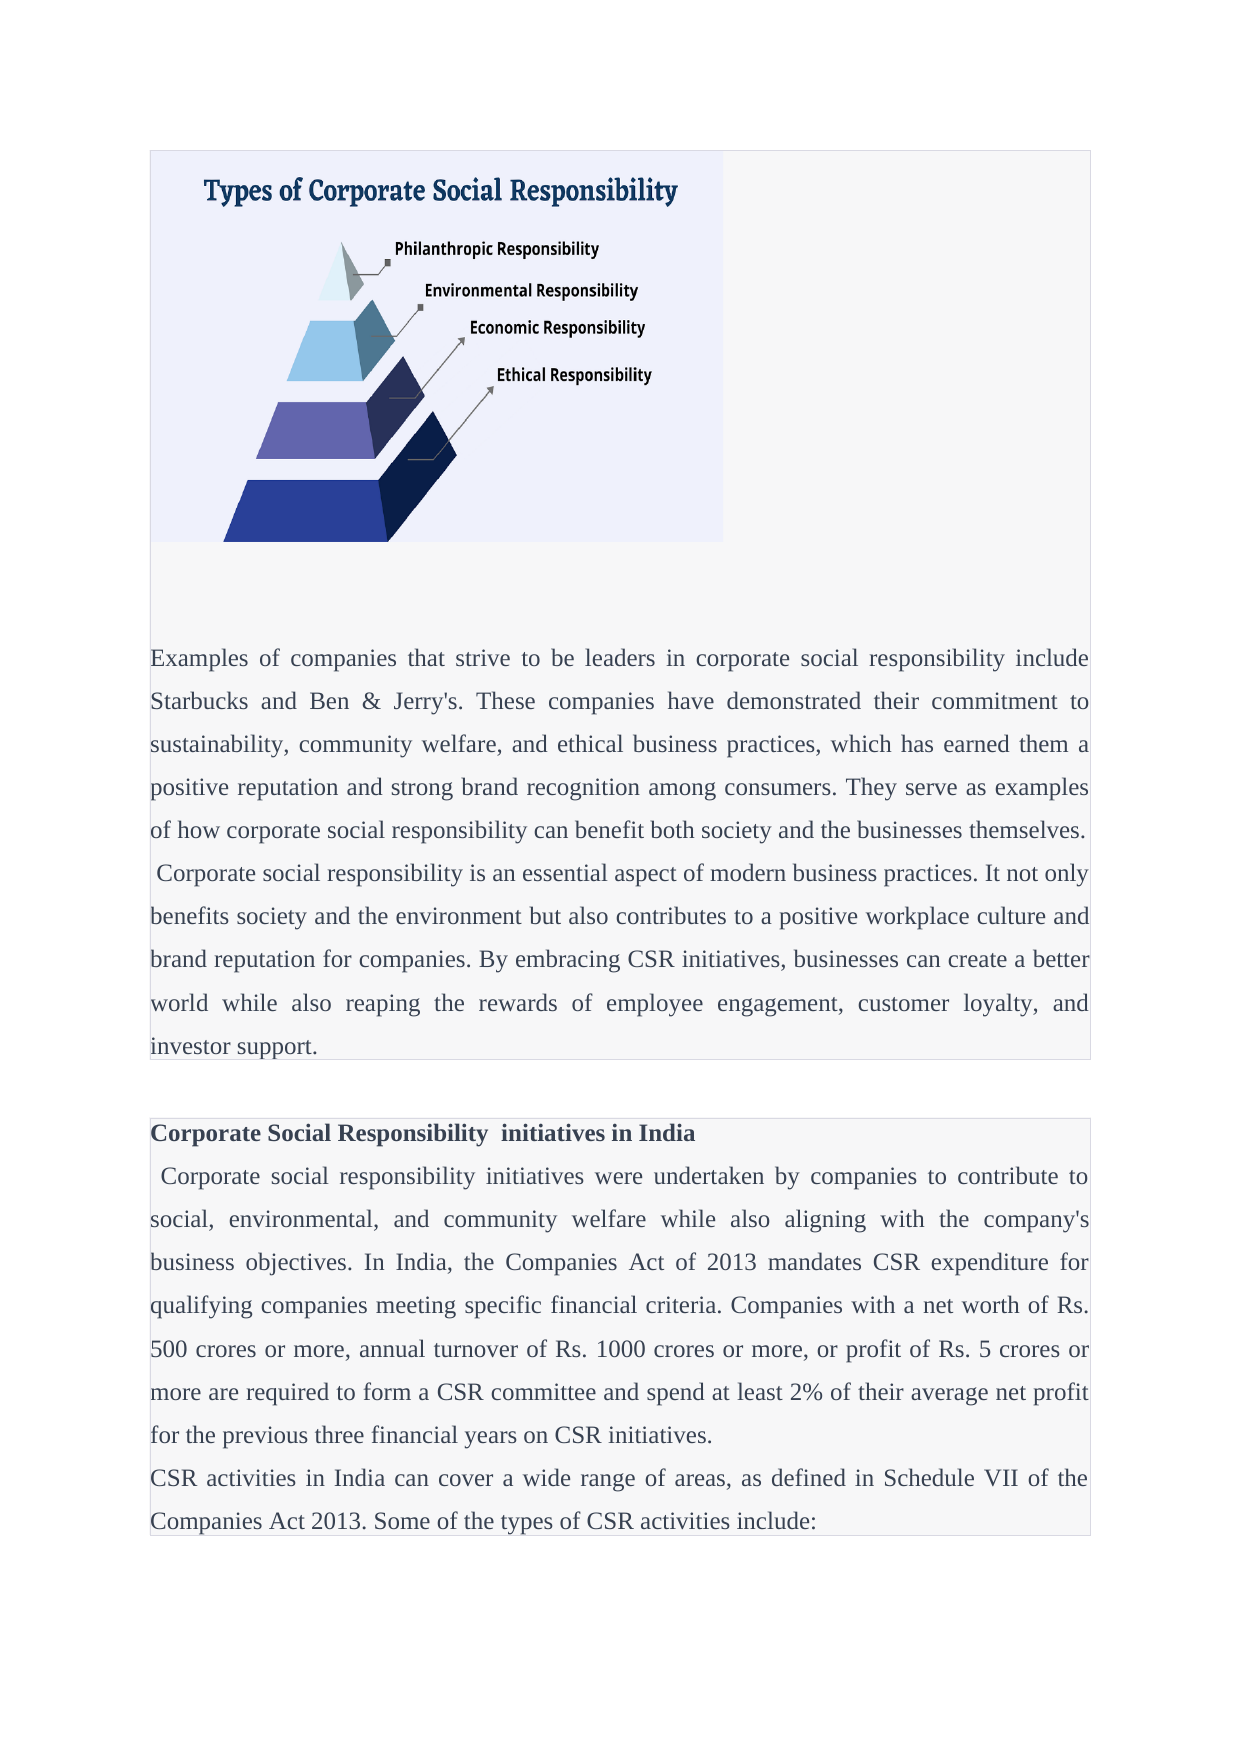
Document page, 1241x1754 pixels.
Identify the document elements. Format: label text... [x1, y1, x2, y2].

text Corporate Social Responsibility initiatives in India [151, 1119, 1090, 1147]
text Corporate social responsibility is an essential aspect of modern business practices. It not only benefits society and the environment but also contributes to a positive workplace culture and brand reputation for companies. By embracing CSR initiatives, businesses can create a better world while also reaping the rewards of employee engagement, customer loyalty, and investor support. [151, 858, 1090, 1059]
picture [151, 151, 724, 542]
text Corporate social responsibility initiatives were undertaken by companies to contribute to social, environmental, and community welfare while also aligning with the company's business objectives. In India, the Companies Act of 2013 mandates CSR expenditure for qualifying companies meeting specific financial criteria. Companies with a net worth of Rs. 500 crores or more, annual turnover of Rs. 1000 crores or more, or profit of Rs. 5 crores or more are required to form a CSR committee and spend at least 2% of their average net profit for the previous three financial years on CSR initiatives. [151, 1161, 1090, 1449]
text Examples of companies that strive to be leaders in corporate social responsibility include Starbucks and Ben & Jerry's. These companies have demonstrated their commitment to sustainability, community welfare, and ethical business practices, which has earned them a positive reputation and strong brand recognition among consumers. They serve as examples of how corporate social responsibility can benefit both society and the businesses themselves. [151, 642, 1090, 844]
text CSR activities in India can cover a wide range of areas, as defined in Schedule VII of the Companies Act 2013. Some of the types of CSR activities include: [151, 1462, 1090, 1535]
